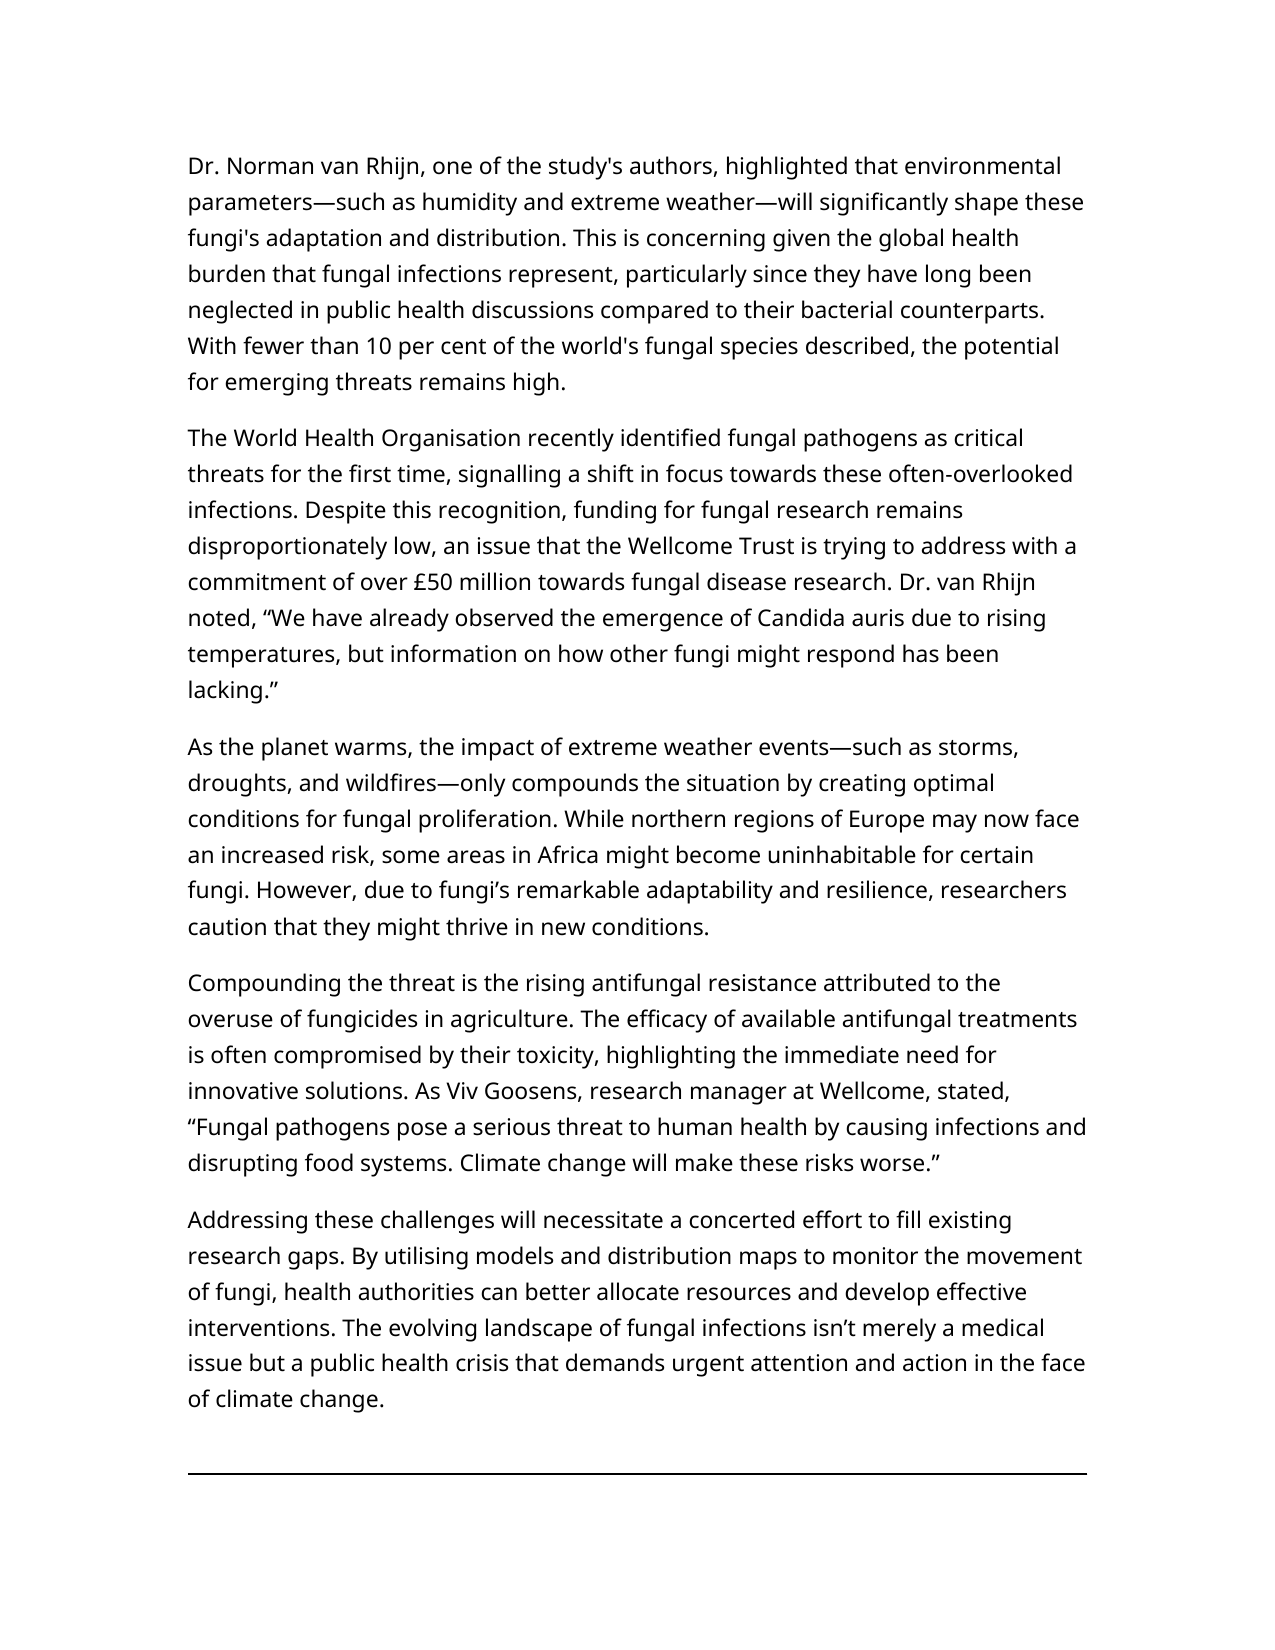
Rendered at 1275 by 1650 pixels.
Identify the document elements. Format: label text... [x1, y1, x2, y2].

text Dr. Norman van Rhijn, one of the study's authors, highlighted that environmental parameters—such as humidity and extreme weather—will significantly shape these fungi's adaptation and distribution. This is concerning given the global health burden that fungal infections represent, particularly since they have long been neglected in public health discussions compared to their bacterial counterparts. With fewer than 10 per cent of the world's fungal species described, the potential for emerging threats remains high. [187, 150, 1087, 397]
text The World Health Organisation recently identified fungal pathogens as critical threats for the first time, signalling a shift in focus towards these often-overlooked infections. Despite this recognition, funding for fungal research remains disproportionately low, an issue that the Wellcome Trust is trying to address with a commitment of over £50 million towards fungal disease research. Dr. van Rhijn noted, “We have already observed the emergence of Candida auris due to rising temperatures, but information on how other fungi might respond has been lacking.” [187, 422, 1087, 705]
text Addressing these challenges will necessitate a concerted effort to fill existing research gaps. By utilising models and distribution maps to monitor the movement of fungi, health authorities can better allocate resources and develop effective interventions. The evolving landscape of fungal infections isn’t merely a medical issue but a public health crisis that demands urgent attention and action in the face of climate change. [187, 1204, 1087, 1414]
text As the planet warms, the impact of extreme weather events—such as storms, droughts, and wildfires—only compounds the situation by creating optimal conditions for fungal proliferation. While northern regions of Europe may now face an increased risk, some areas in Africa might become uninhabitable for certain fungi. However, due to fungi’s remarkable adaptability and resilience, researchers caution that they might thrive in new conditions. [187, 731, 1087, 942]
text Compounding the threat is the rising antifungal resistance attributed to the overuse of fungicides in agriculture. The efficacy of available antifungal treatments is often compromised by their toxicity, highlighting the immediate need for innovative solutions. As Viv Goosens, research manager at Wellcome, stated, “Fungal pathogens pose a serious threat to human health by causing infections and disrupting food systems. Climate change will make these risks worse.” [187, 967, 1087, 1178]
